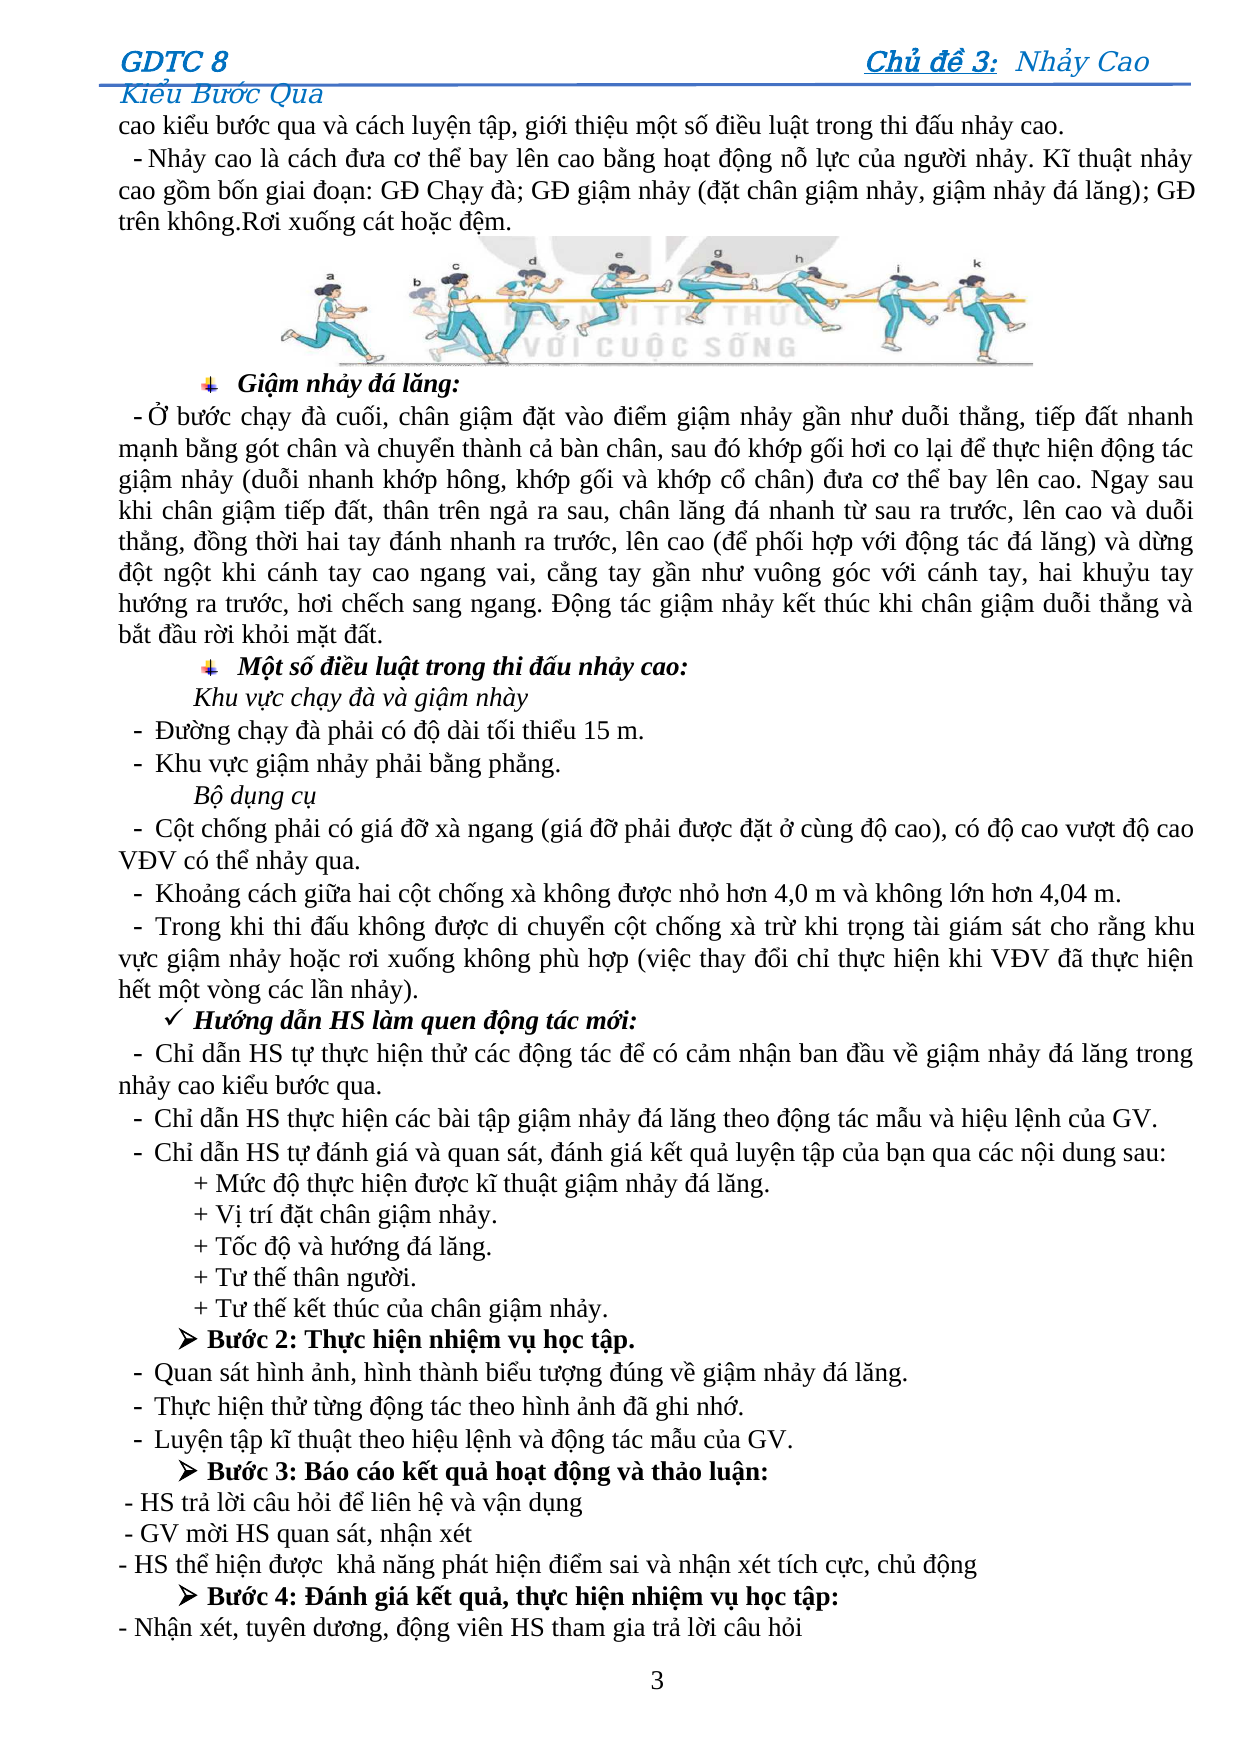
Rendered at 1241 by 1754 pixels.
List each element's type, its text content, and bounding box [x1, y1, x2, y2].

list Khoảng cách giữa hai cột chống xà không được nhỏ hơn 4,0 m và không lớn hơn 4,04 m. [118, 875, 1196, 908]
list Cột chống phải có giá đỡ xà ngang (giá đỡ phải được đặt ở cùng độ cao), có độ cao vượt độ cao VĐV có thể nhảy qua. [118, 810, 1196, 875]
text + Vị trí đặt chân giậm nhảy. [118, 1198, 1196, 1230]
list Hướng dẫn HS làm quen động tác mới: [118, 1004, 1196, 1036]
list Giậm nhảy đá lăng: [200, 367, 1196, 398]
list Thực hiện thử từng động tác theo hình ảnh đã ghi nhớ. [118, 1388, 1196, 1421]
text - HS thể hiện được khả năng phát hiện điểm sai và nhận xét tích cực, chủ động [118, 1548, 1196, 1580]
text + Mức độ thực hiện được kĩ thuật giậm nhảy đá lăng. [118, 1167, 1196, 1198]
list Trong khi thi đấu không được di chuyển cột chống xà trừ khi trọng tài giám sát cho rằng khu vực giậm nhảy hoặc rơi xuống không phù hợp (việc thay đổi chỉ thực hiện khi VĐV đã thực hiện hết một vòng các lần nhảy). [118, 908, 1196, 1004]
text + Tốc độ và hướng đá lăng. [118, 1230, 1196, 1261]
list Bước 3: Báo cáo kết quả hoạt động và thảo luận: [118, 1455, 1196, 1486]
list Một số điều luật trong thi đấu nhảy cao: [200, 650, 1196, 681]
text + Tư thế thân người. [118, 1261, 1196, 1292]
list Bước 4: Đánh giá kết quả, thực hiện nhiệm vụ học tập: [118, 1580, 1196, 1611]
text Khu vực chạy đà và giậm nhày [118, 681, 1196, 712]
text - GV mời HS quan sát, nhận xét [118, 1517, 1196, 1548]
list Đường chạy đà phải có độ dài tối thiểu 15 m. [118, 712, 1196, 746]
text + Tư thế kết thúc của chân giậm nhảy. [118, 1292, 1196, 1323]
list Nhảy cao là cách đưa cơ thể bay lên cao bằng hoạt động nỗ lực của người nhảy. Kĩ thuật nhảy cao gồm bốn giai đoạn: GĐ Chạy đà; GĐ giậm nhảy (đặt chân giậm nhảy, giậm nhảy đá lăng); GĐ trên không.Rơi xuống cát hoặc đệm. [118, 140, 1196, 236]
text Bộ dụng cụ [118, 779, 1196, 810]
list Khu vực giậm nhảy phải bằng phẳng. [118, 746, 1196, 779]
list Bước 2: Thực hiện nhiệm vụ học tập. [118, 1323, 1196, 1354]
list Chỉ dẫn HS tự thực hiện thử các động tác để có cảm nhận ban đầu về giậm nhảy đá lăng trong nhảy cao kiểu bước qua. [118, 1036, 1196, 1100]
list Chỉ dẫn HS tự đánh giá và quan sát, đánh giá kết quả luyện tập của bạn qua các nội dung sau: [118, 1134, 1196, 1167]
list Luyện tập kĩ thuật theo hiệu lệnh và động tác mẫu của GV. [118, 1421, 1196, 1455]
list Quan sát hình ảnh, hình thành biểu tượng đúng về giậm nhảy đá lăng. [118, 1354, 1196, 1388]
list Chỉ dẫn HS thực hiện các bài tập giậm nhảy đá lăng theo động tác mẫu và hiệu lệnh của GV. [118, 1100, 1196, 1134]
picture [201, 375, 218, 393]
text - HS trả lời câu hỏi để liên hệ và vận dụng [118, 1486, 1196, 1517]
text - Nhận xét, tuyên dương, động viên HS tham gia trả lời câu hỏi [118, 1611, 1196, 1642]
picture [280, 236, 1034, 367]
picture [201, 658, 218, 676]
list Ở bước chạy đà cuối, chân giậm đặt vào điểm giậm nhảy gần như duỗi thẳng, tiếp đất nhanh mạnh bằng gót chân và chuyển thành cả bàn chân, sau đó khớp gối hơi co lại để thực hiện động tác giậm nhảy (duỗi nhanh khớp hông, khớp gối và khớp cổ chân) đưa cơ thể bay lên cao. Ngay sau khi chân giậm tiếp đất, thân trên ngả ra sau, chân lăng đá nhanh từ sau ra trước, lên cao và duỗi thẳng, đồng thời hai tay đánh nhanh ra trước, lên cao (để phối hợp với động tác đá lăng) và dừng đột ngột khi cánh tay cao ngang vai, cẳng tay gần như vuông góc với cánh tay, hai khuỷu tay hướng ra trước, hơi chếch sang ngang. Động tác giậm nhảy kết thúc khi chân giậm duỗi thẳng và bắt đầu rời khỏi mặt đất. [118, 398, 1196, 650]
